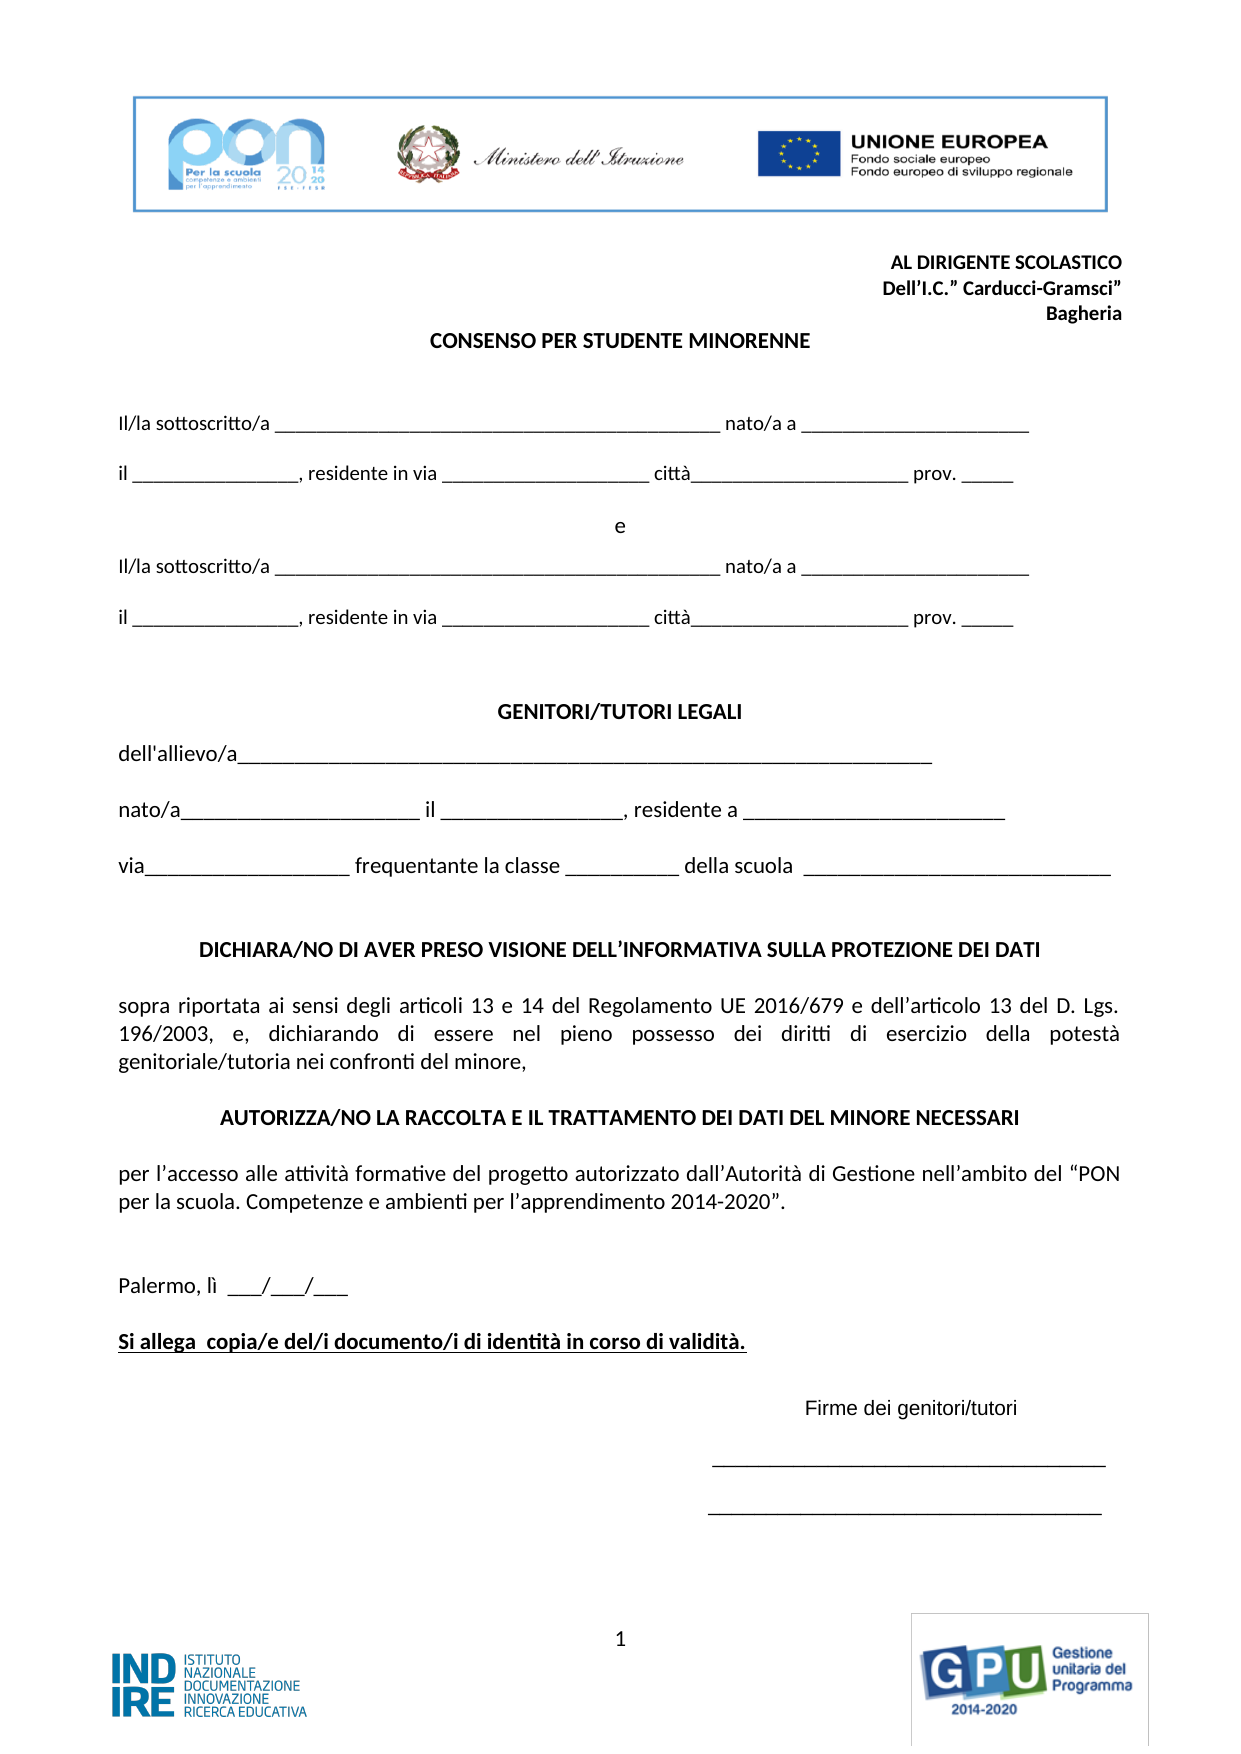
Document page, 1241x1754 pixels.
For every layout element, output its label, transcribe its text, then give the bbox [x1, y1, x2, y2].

text AL DIRIGENTE SCOLASTICO [118, 249, 1122, 275]
picture [132, 95, 1108, 213]
text AUTORIZZA/NO LA RACCOLTA E IL TRATTAMENTO DEI DATI DEL MINORE NECESSARI [118, 1103, 1122, 1131]
text Bagheria [118, 300, 1122, 326]
text Firme dei genitori/tutori [118, 1396, 1122, 1420]
text nato/a_____________________ il ________________, residente a _______________________ via__________________ frequentante la classe __________ della scuola ___________________________ [118, 795, 1122, 879]
text DICHIARA/NO DI AVER PRESO VISIONE DELL’INFORMATIVA SULLA PROTEZIONE DEI DATI [118, 935, 1122, 963]
text e [118, 511, 1122, 539]
text dell'allievo/a_____________________________________________________________ [118, 739, 1122, 767]
text __________________________________ [118, 1444, 1122, 1468]
text Dell’I.C.” Carducci-Gramsci” [118, 275, 1122, 300]
text Si allega copia/e del/i documento/i di identità in corso di validità. [118, 1327, 1122, 1355]
text Il/la sottoscritto/a ___________________________________________ nato/a a ______________________ [118, 553, 1122, 579]
text Il/la sottoscritto/a ___________________________________________ nato/a a ______________________ [118, 410, 1122, 435]
text sopra riportata ai sensi degli articoli 13 e 14 del Regolamento UE 2016/679 e dell’articolo 13 del D. Lgs. 196/2003, e, dichiarando di essere nel pieno possesso dei diritti di esercizio della potestà genitoriale/tutoria nei confronti del minore, [118, 991, 1122, 1075]
text __________________________________ [634, 1492, 1122, 1516]
picture [909, 1611, 1150, 1746]
text CONSENSO PER STUDENTE MINORENNE [118, 326, 1122, 354]
text il ________________, residente in via ____________________ città_____________________ prov. _____ [118, 461, 1122, 486]
text per l’accesso alle attività formative del progetto autorizzato dall’Autorità di Gestione nell’ambito del “PON per la scuola. Competenze e ambienti per l’apprendimento 2014-2020”. [118, 1159, 1122, 1215]
text GENITORI/TUTORI LEGALI [118, 697, 1122, 725]
text il ________________, residente in via ____________________ città_____________________ prov. _____ [118, 604, 1122, 629]
picture [109, 1652, 313, 1718]
text Palermo, lì ___/___/___ [118, 1271, 1122, 1299]
